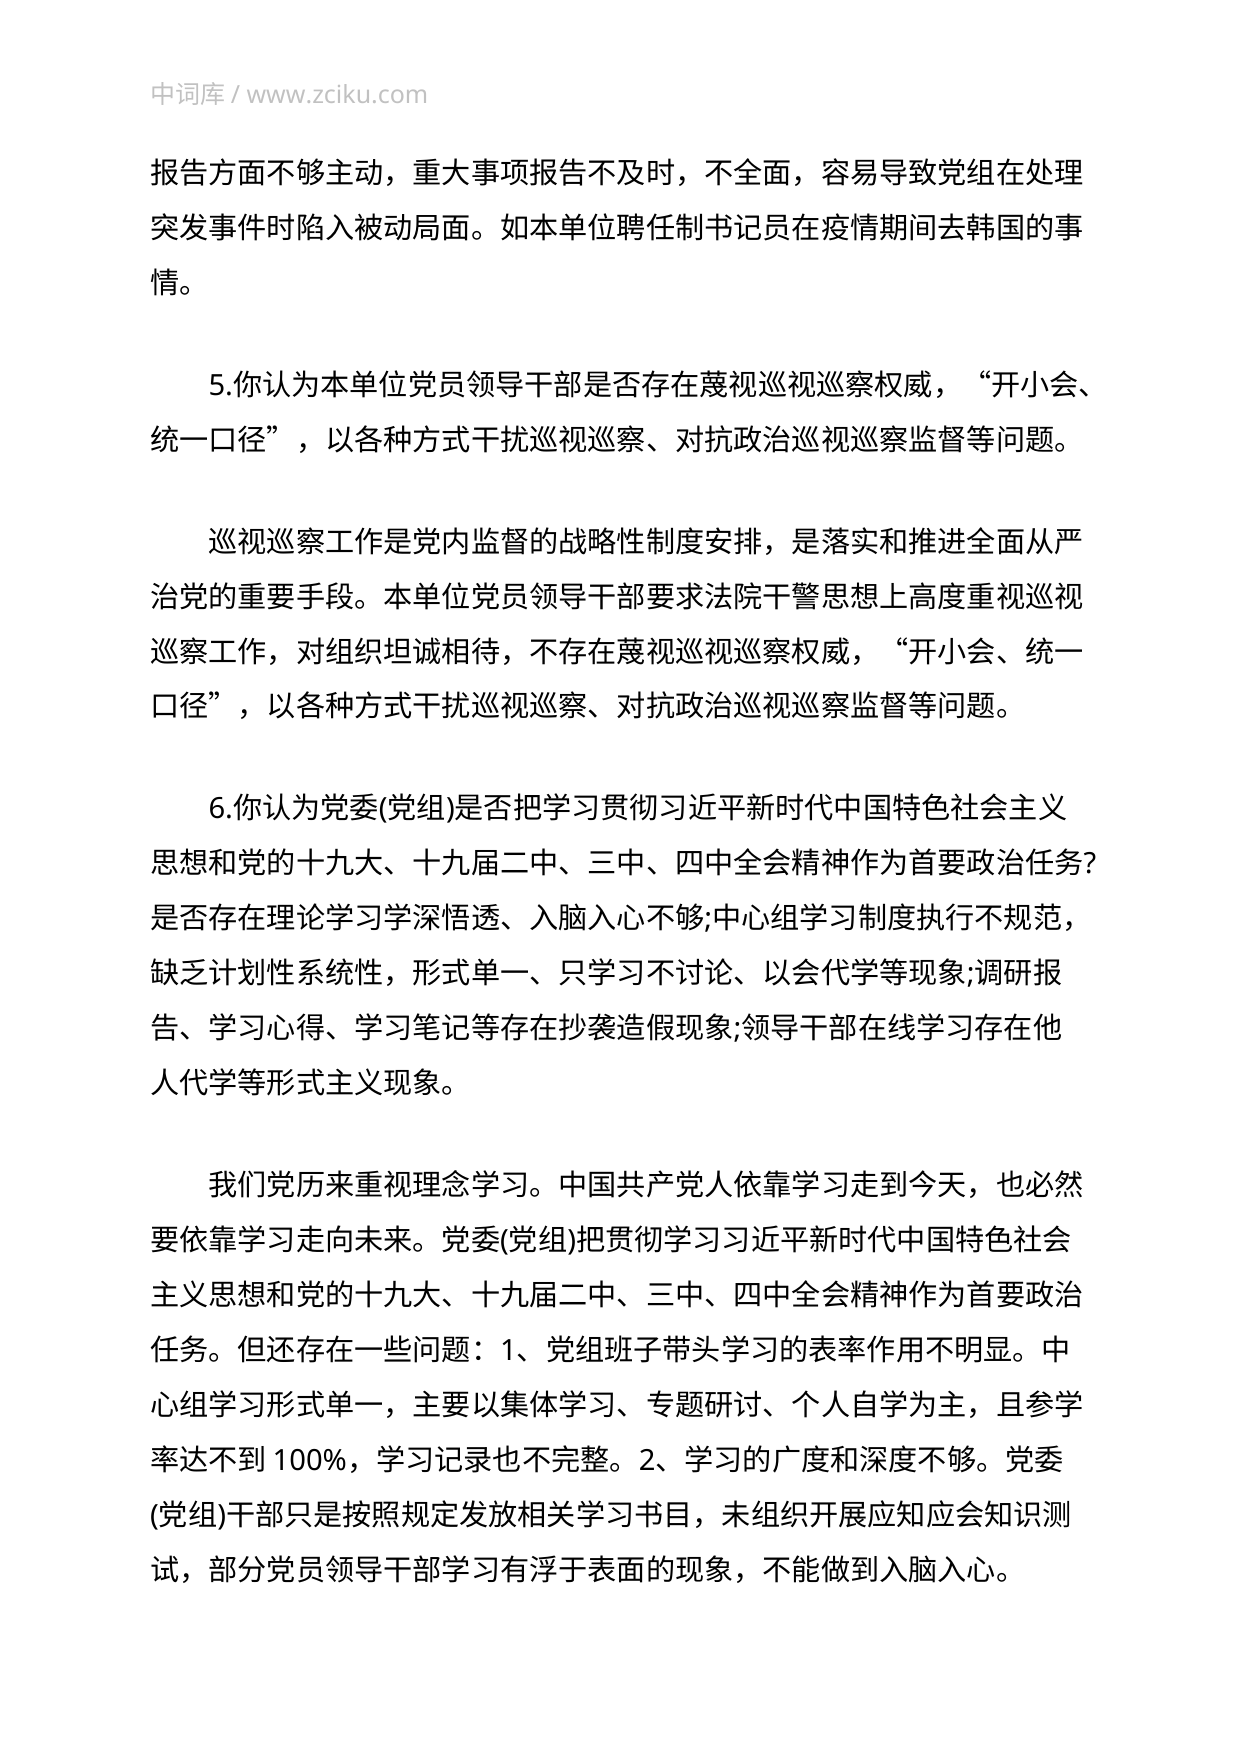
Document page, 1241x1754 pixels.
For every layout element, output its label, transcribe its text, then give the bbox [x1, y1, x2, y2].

text 5.你认为本单位党员领导干部是否存在蔑视巡视巡察权威，“开小会、统一口径”，以各种方式干扰巡视巡察、对抗政治巡视巡察监督等问题。 [150, 362, 1090, 459]
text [150, 150, 1090, 302]
text 巡视巡察工作是党内监督的战略性制度安排，是落实和推进全面从严治党的重要手段。本单位党员领导干部要求法院干警思想上高度重视巡视巡察工作，对组织坦诚相待，不存在蔑视巡视巡察权威，“开小会、统一口径”，以各种方式干扰巡视巡察、对抗政治巡视巡察监督等问题。 [150, 518, 1090, 725]
text 我们党历来重视理念学习。中国共产党人依靠学习走到今天，也必然要依靠学习走向未来。党委(党组)把贯彻学习习近平新时代中国特色社会主义思想和党的十九大、十九届二中、三中、四中全会精神作为首要政治任务。但还存在一些问题：1、党组班子带头学习的表率作用不明显。中心组学习形式单一，主要以集体学习、专题研讨、个人自学为主，且参学率达不到100%，学习记录也不完整。2、学习的广度和深度不够。党委(党组)干部只是按照规定发放相关学习书目，未组织开展应知应会知识测试，部分党员领导干部学习有浮于表面的现象，不能做到入脑入心。 [150, 1162, 1090, 1588]
text 6.你认为党委(党组)是否把学习贯彻习近平新时代中国特色社会主义思想和党的十九大、十九届二中、三中、四中全会精神作为首要政治任务?是否存在理论学习学深悟透、入脑入心不够;中心组学习制度执行不规范，缺乏计划性系统性，形式单一、只学习不讨论、以会代学等现象;调研报告、学习心得、学习笔记等存在抄袭造假现象;领导干部在线学习存在他人代学等形式主义现象。 [150, 785, 1090, 1102]
